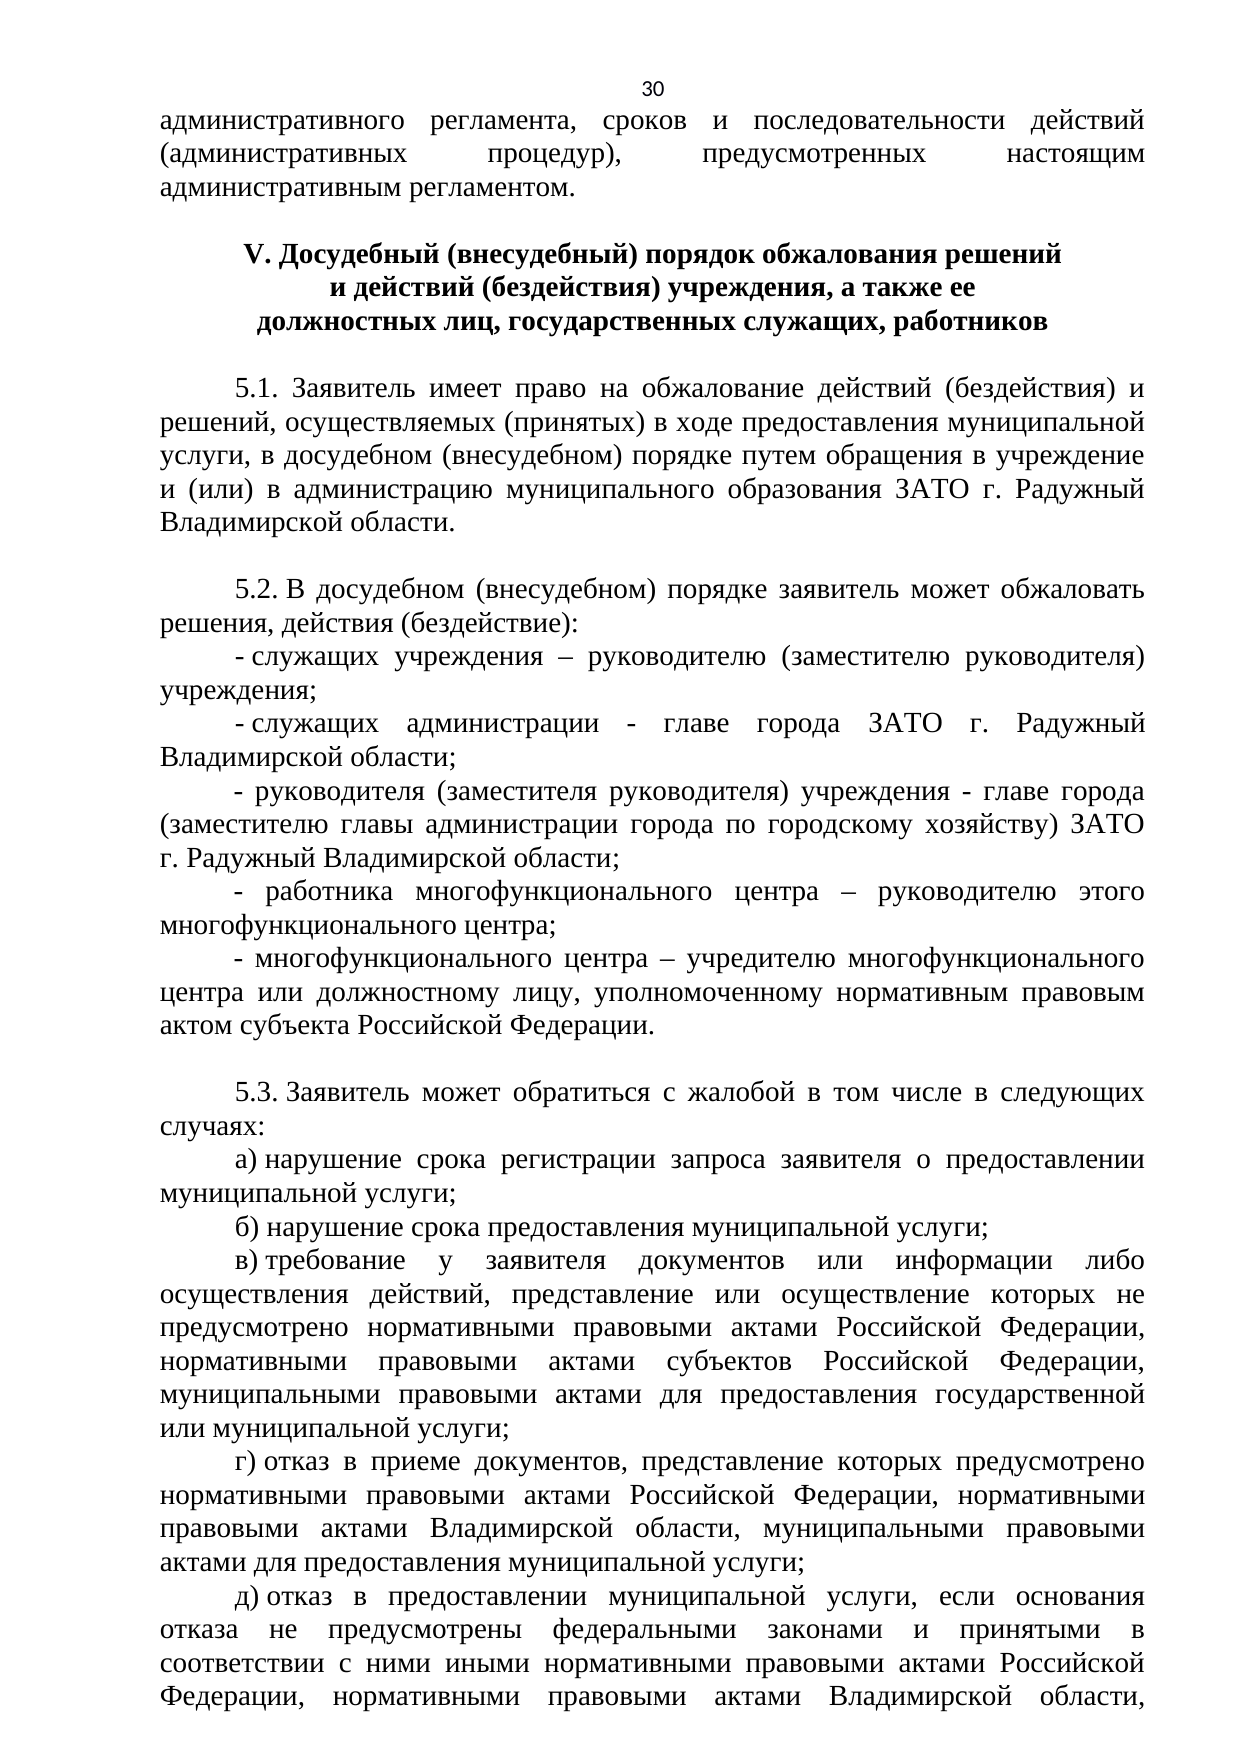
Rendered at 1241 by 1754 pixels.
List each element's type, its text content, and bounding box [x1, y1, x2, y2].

text 5.1. Заявитель имеет право на обжалование действий (бездействия) и решений, осуществляемых (принятых) в ходе предоставления муниципальной услуги, в досудебном (внесудебном) порядке путем обращения в учреждение и (или) в администрацию муниципального образования ЗАТО г. Радужный Владимирской области. [159, 370, 1146, 538]
title и действий (бездействия) учреждения, а также ее [159, 269, 1146, 303]
text а) нарушение срока регистрации запроса заявителя о предоставлении муниципальной услуги; [159, 1142, 1146, 1209]
text г) отказ в приеме документов, представление которых предусмотрено нормативными правовыми актами Российской Федерации, нормативными правовыми актами Владимирской области, муниципальными правовыми актами для предоставления муниципальной услуги; [159, 1443, 1146, 1578]
text - служащих администрации - главе города ЗАТО г. Радужный Владимирской области; [159, 706, 1146, 773]
text 5.2. В досудебном (внесудебном) порядке заявитель может обжаловать решения, действия (бездействие): [159, 571, 1146, 638]
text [159, 1578, 1146, 1712]
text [159, 102, 1146, 202]
text - служащих учреждения – руководителю (заместителю руководителя) учреждения; [159, 638, 1146, 706]
title должностных лиц, государственных служащих, работников [159, 303, 1146, 337]
text 5.3. Заявитель может обратиться с жалобой в том числе в следующих случаях: [159, 1074, 1146, 1142]
text б) нарушение срока предоставления муниципальной услуги; [159, 1209, 1146, 1242]
text - многофункционального центра – учредителю многофункционального центра или должностному лицу, уполномоченному нормативным правовым актом субъекта Российской Федерации. [159, 940, 1146, 1041]
text в) требование у заявителя документов или информации либо осуществления действий, представление или осуществление которых не предусмотрено нормативными правовыми актами Российской Федерации, нормативными правовыми актами субъектов Российской Федерации, муниципальными правовыми актами для предоставления государственной или муниципальной услуги; [159, 1242, 1146, 1443]
text - руководителя (заместителя руководителя) учреждения - главе города (заместителю главы администрации города по городскому хозяйству) ЗАТО г. Радужный Владимирской области; [159, 773, 1146, 873]
title V. Досудебный (внесудебный) порядок обжалования решений [159, 236, 1146, 269]
text - работника многофункционального центра – руководителю этого многофункционального центра; [159, 873, 1146, 940]
